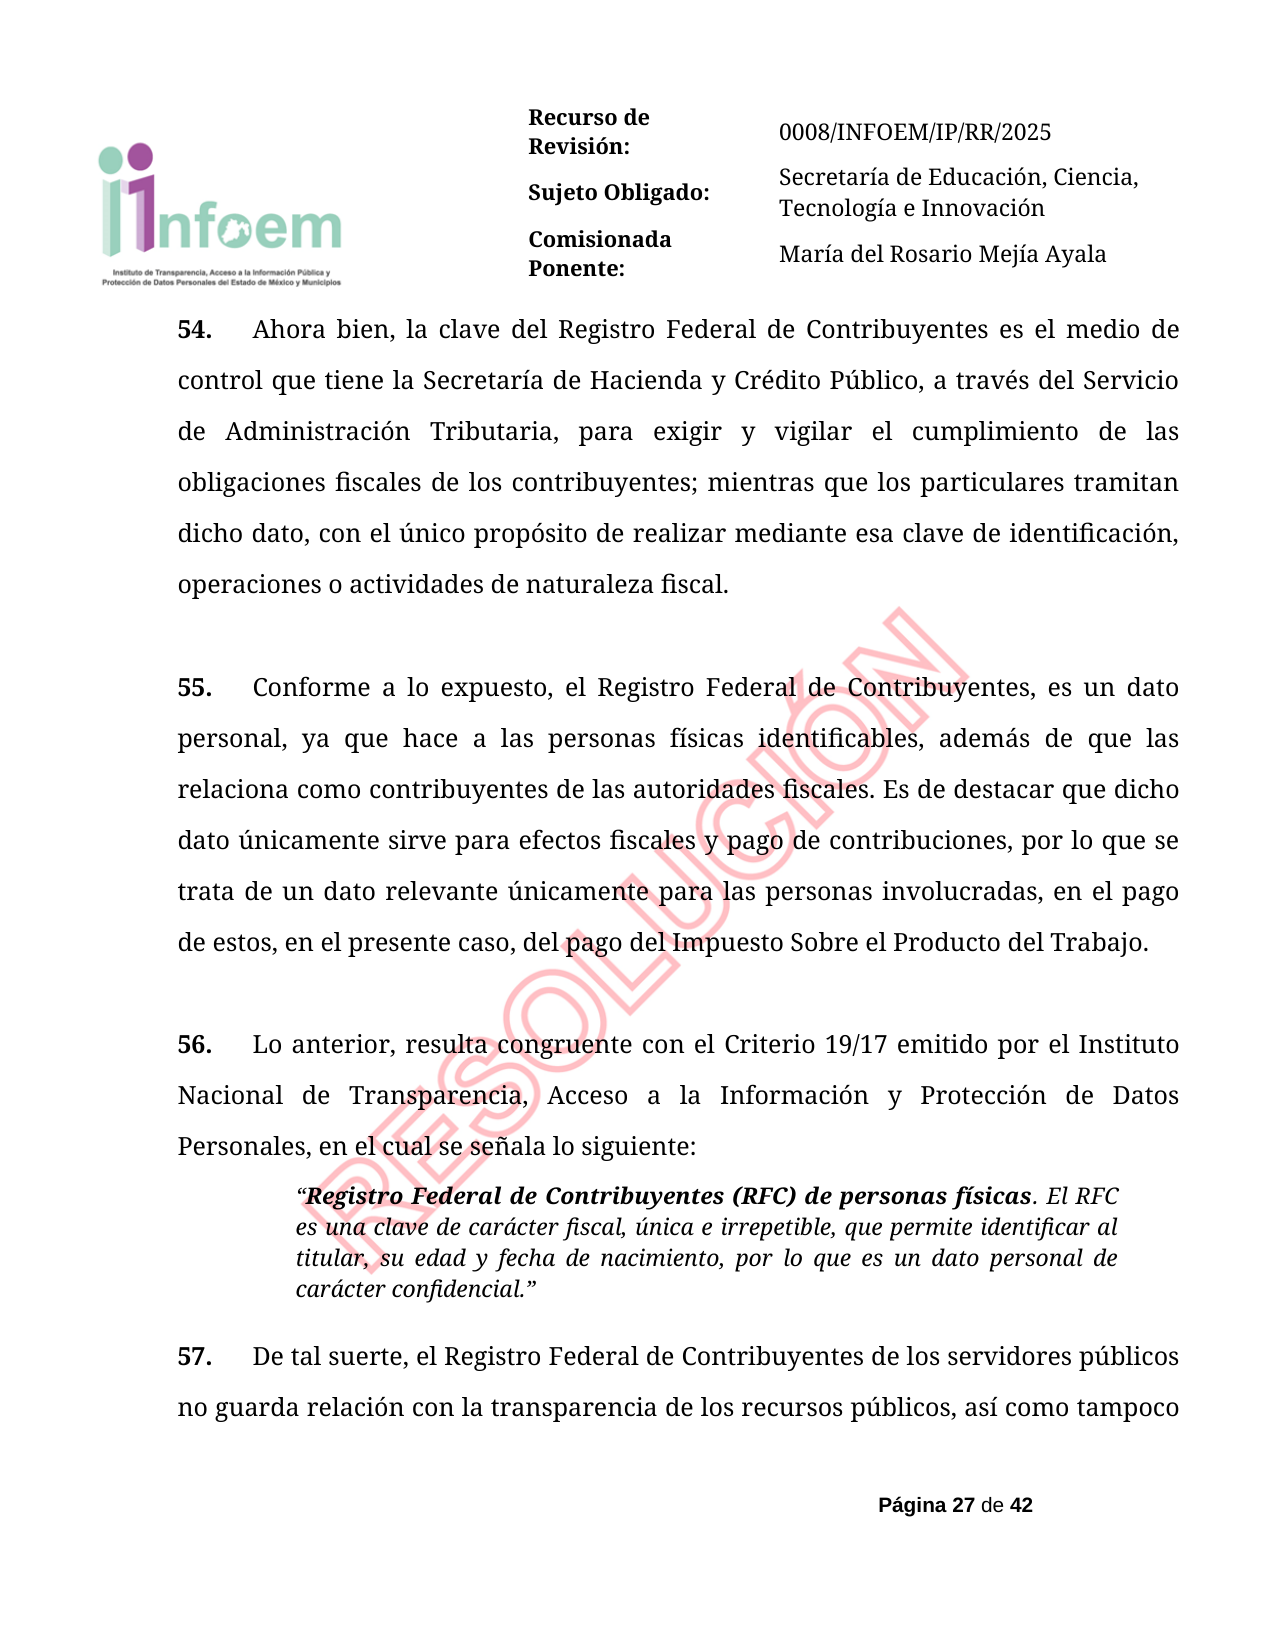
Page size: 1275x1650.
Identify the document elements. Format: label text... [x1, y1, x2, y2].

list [177, 1339, 1181, 1424]
picture [0, 83, 1260, 1650]
list Conforme a lo expuesto, el Registro Federal de Contribuyentes, es un dato personal, ya que hace a las personas físicas identificables, además de que las relaciona como contribuyentes de las autoridades fiscales. Es de destacar que dicho dato únicamente sirve para efectos fiscales y pago de contribuciones, por lo que se trata de un dato relevante únicamente para las personas involucradas, en el pago de estos, en el presente caso, del pago del Impuesto Sobre el Producto del Trabajo. [177, 669, 1181, 958]
list Lo anterior, resulta congruente con el Criterio 19/17 emitido por el Instituto Nacional de Transparencia, Acceso a la Información y Protección de Datos Personales, en el cual se señala lo siguiente: [177, 1026, 1181, 1163]
list Ahora bien, la clave del Registro Federal de Contribuyentes es el medio de control que tiene la Secretaría de Hacienda y Crédito Público, a través del Servicio de Administración Tributaria, para exigir y vigilar el cumplimiento de las obligaciones fiscales de los contribuyentes; mientras que los particulares tramitan dicho dato, con el único propósito de realizar mediante esa clave de identificación, operaciones o actividades de naturaleza fiscal. [177, 312, 1181, 601]
text “Registro Federal de Contribuyentes (RFC) de personas físicas. El RFC es una clave de carácter fiscal, única e irrepetible, que permite identificar al titular, su edad y fecha de nacimiento, por lo que es un dato personal de carácter confidencial.” [295, 1179, 1121, 1304]
